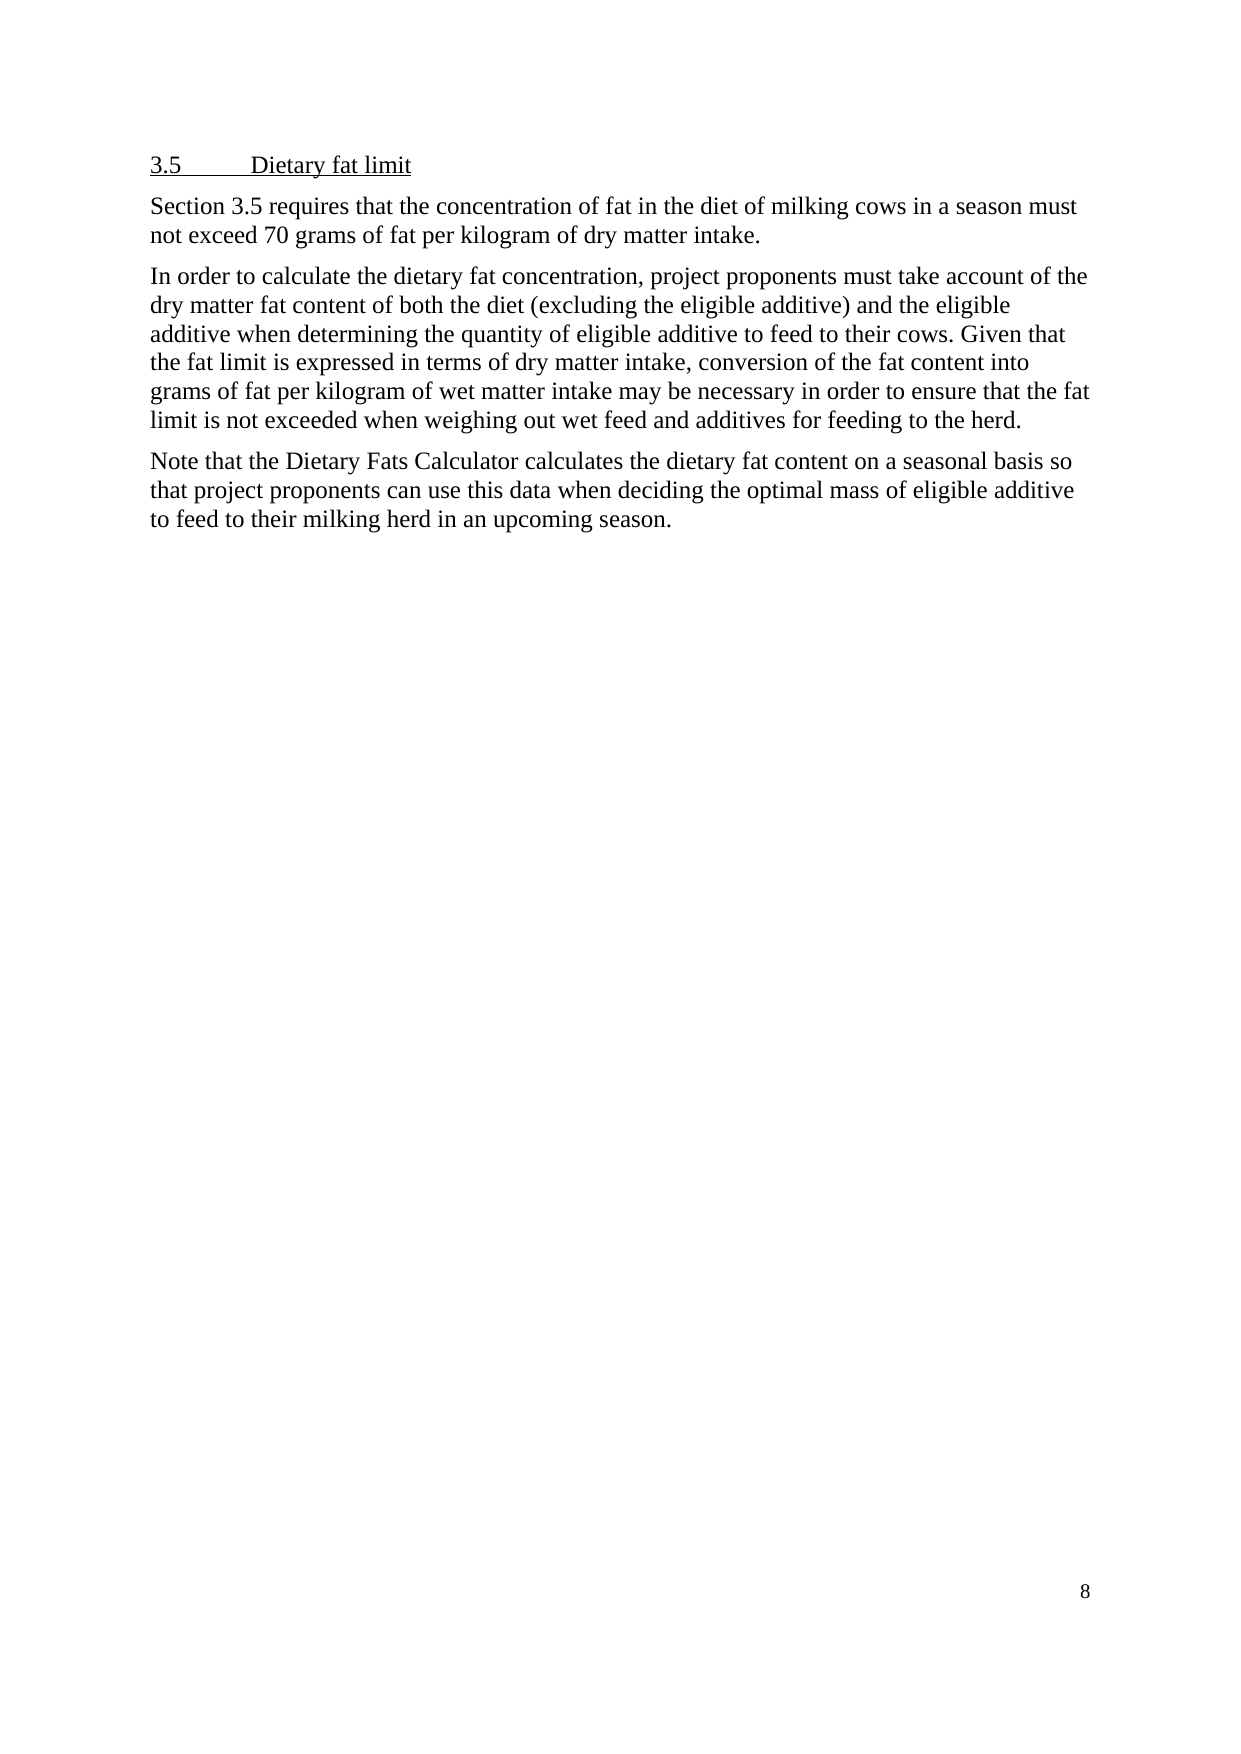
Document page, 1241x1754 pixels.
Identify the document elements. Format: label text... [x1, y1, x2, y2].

text In order to calculate the dietary fat concentration, project proponents must take account of the dry matter fat content of both the diet (excluding the eligible additive) and the eligible additive when determining the quantity of eligible additive to feed to their cows. Given that the fat limit is expressed in terms of dry matter intake, conversion of the fat content into grams of fat per kilogram of wet matter intake may be necessary in order to ensure that the fat limit is not exceeded when weighing out wet feed and additives for feeding to the herd. [150, 261, 1090, 434]
text Note that the Dietary Fats Calculator calculates the dietary fat content on a seasonal basis so that project proponents can use this data when deciding the optimal mass of eligible additive to feed to their milking herd in an upcoming season. [150, 446, 1090, 532]
text Section 3.5 requires that the concentration of fat in the diet of milking cows in a season must not exceed 70 grams of fat per kilogram of dry matter intake. [150, 191, 1090, 249]
list 3.5 Dietary fat limit [150, 150, 1090, 179]
